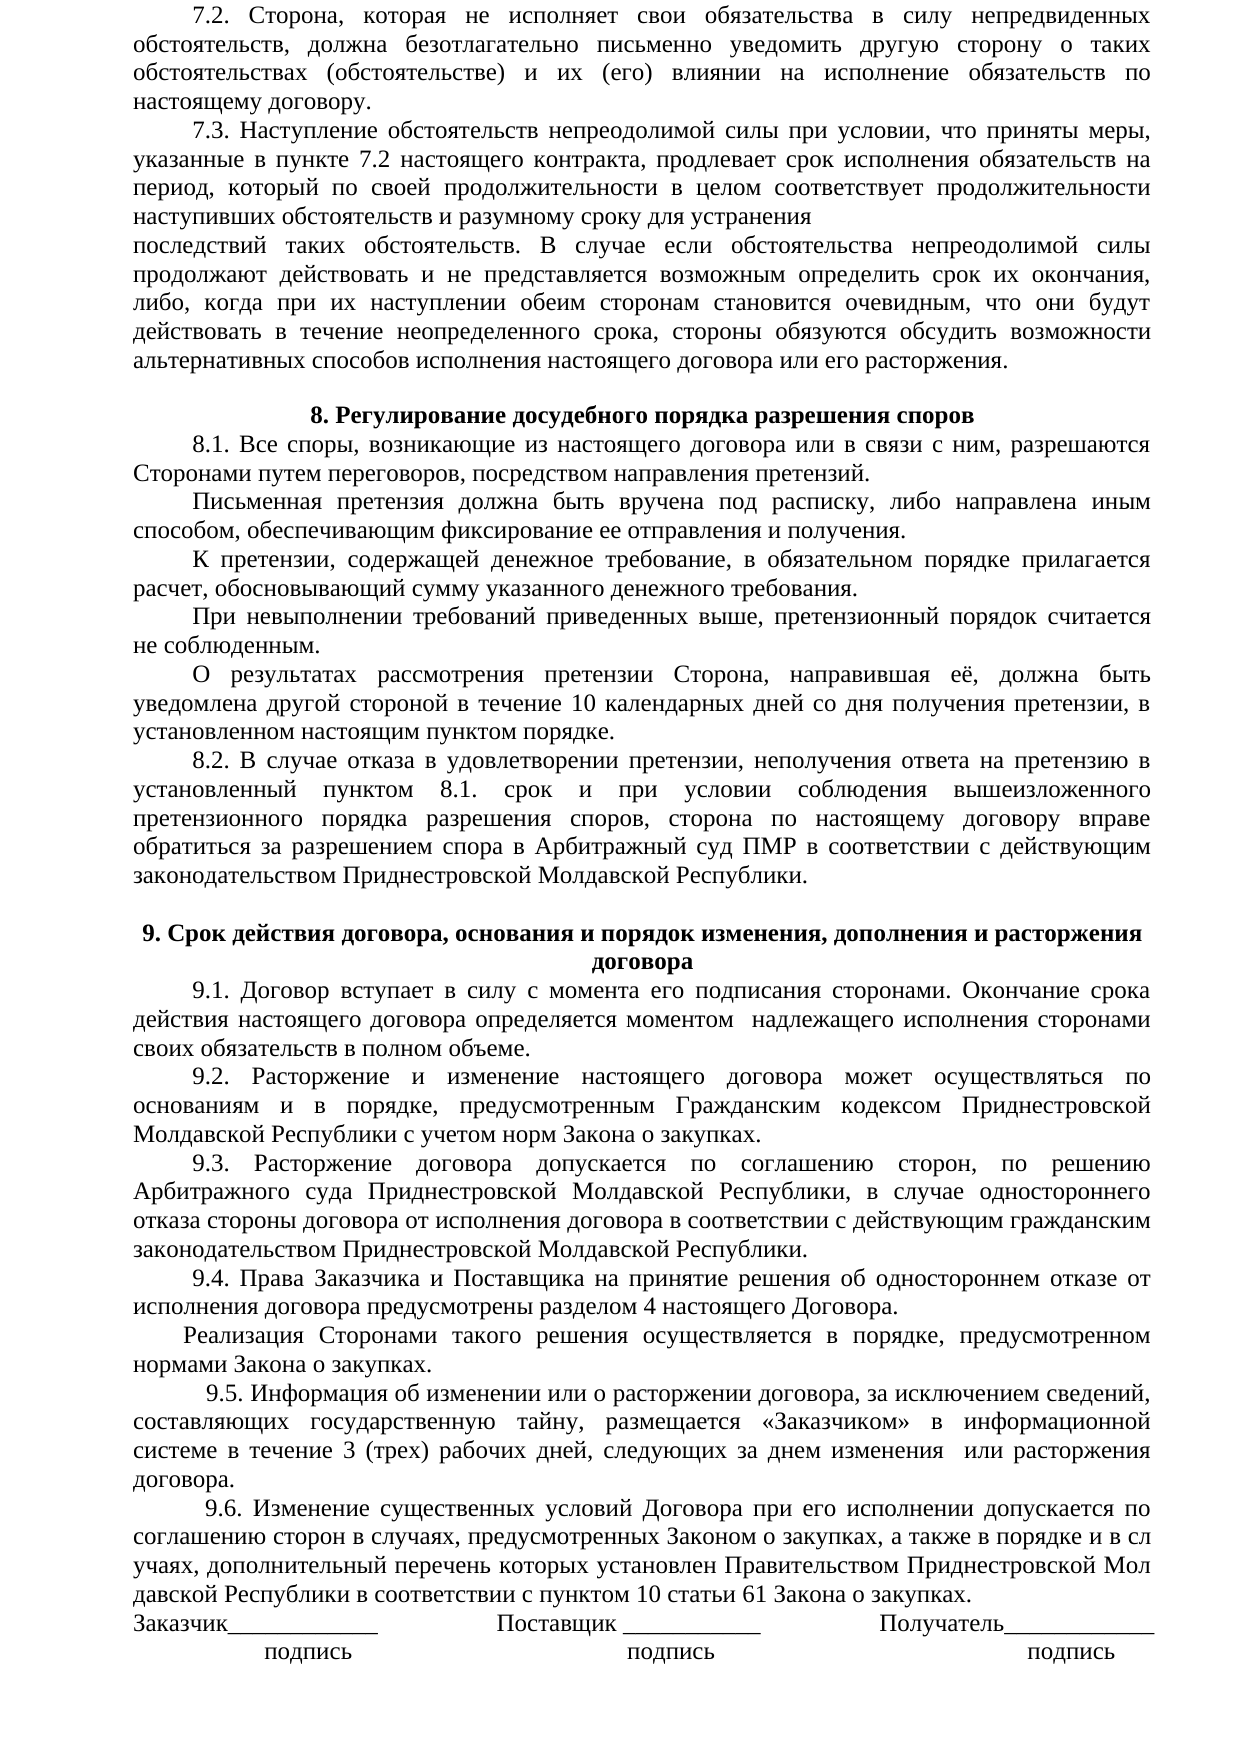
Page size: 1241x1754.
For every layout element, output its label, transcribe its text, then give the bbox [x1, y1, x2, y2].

text 8.2. В случае отказа в удовлетворении претензии, неполучения ответа на претензию в установленный пунктом 8.1. срок и при условии соблюдения вышеизложенного претензионного порядка разрешения споров, сторона по настоящему договору вправе обратиться за разрешением спора в Арбитражный суд ПМР в соответствии с действующим законодательством Приднестровской Молдавской Республики. [133, 745, 1152, 889]
text последствий таких обстоятельств. В случае если обстоятельства непреодолимой силы продолжают действовать и не представляется возможным определить срок их окончания, либо, когда при их наступлении обеим сторонам становится очевидным, что они будут действовать в течение неопределенного срока, стороны обязуются обсудить возможности альтернативных способов исполнения настоящего договора или его расторжения. [133, 230, 1152, 374]
text Заказчик____________ Поставщик ___________ Получатель____________ [133, 1608, 1221, 1636]
text 8.1. Все споры, возникающие из настоящего договора или в связи с ним, разрешаются Сторонами путем переговоров, посредством направления претензий. [133, 429, 1152, 486]
text 9.4. Права Заказчика и Поставщика на принятие решения об одностороннем отказе от исполнения договора предусмотрены разделом 4 настоящего Договора. [133, 1263, 1152, 1320]
text К претензии, содержащей денежное требование, в обязательном порядке прилагается расчет, обосновывающий сумму указанного денежного требования. [133, 544, 1152, 601]
text 7.3. Наступление обстоятельств непреодолимой силы при условии, что приняты меры, указанные в пункте 7.2 настоящего контракта, продлевает срок исполнения обязательств на период, который по своей продолжительности в целом соответствует продолжительности наступивших обстоятельств и разумному сроку для устранения [133, 115, 1152, 230]
text При невыполнении требований приведенных выше, претензионный порядок считается не соблюденным. [133, 601, 1152, 659]
text 9. Срок действия договора, основания и порядок изменения, дополнения и расторжения договора [133, 918, 1152, 975]
text 9.6. Изменение существенных условий Договора при его исполнении допускается по соглашению сторон в случаях, предусмотренных Законом о закупках, а также в порядке и в случаях, дополнительный перечень которых установлен Правительством Приднестровской Молдавской Республики в соответствии с пунктом 10 статьи 61 Закона о закупках. [133, 1493, 1152, 1608]
text 9.2. Расторжение и изменение настоящего договора может осуществляться по основаниям и в порядке, предусмотренным Гражданским кодексом Приднестровской Молдавской Республики с учетом норм Закона о закупках. [133, 1061, 1152, 1148]
text подпись подпись подпись [133, 1636, 1221, 1665]
text 9.3. Расторжение договора допускается по соглашению сторон, по решению Арбитражного суда Приднестровской Молдавской Республики, в случае одностороннего отказа стороны договора от исполнения договора в соответствии с действующим гражданским законодательством Приднестровской Молдавской Республики. [133, 1148, 1152, 1263]
text 9.1. Договор вступает в силу с момента его подписания сторонами. Окончание срока действия настоящего договора определяется моментом надлежащего исполнения сторонами своих обязательств в полном объеме. [133, 975, 1152, 1061]
text Письменная претензия должна быть вручена под расписку, либо направлена иным способом, обеспечивающим фиксирование ее отправления и получения. [133, 486, 1152, 544]
text 7.2. Сторона, которая не исполняет свои обязательства в силу непредвиденных обстоятельств, должна безотлагательно письменно уведомить другую сторону о таких обстоятельствах (обстоятельстве) и их (его) влиянии на исполнение обязательств по настоящему договору. [133, 0, 1152, 115]
text О результатах рассмотрения претензии Сторона, направившая её, должна быть уведомлена другой стороной в течение 10 календарных дней со дня получения претензии, в установленном настоящим пунктом порядке. [133, 659, 1152, 745]
text Реализация Сторонами такого решения осуществляется в порядке, предусмотренном нормами Закона о закупках. [133, 1320, 1152, 1378]
text 9.5. Информация об изменении или о расторжении договора, за исключением сведений, составляющих государственную тайну, размещается «Заказчиком» в информационной системе в течение 3 (трех) рабочих дней, следующих за днем изменения или расторжения договора. [133, 1378, 1152, 1493]
text 8. Регулирование досудебного порядка разрешения споров [133, 400, 1152, 429]
